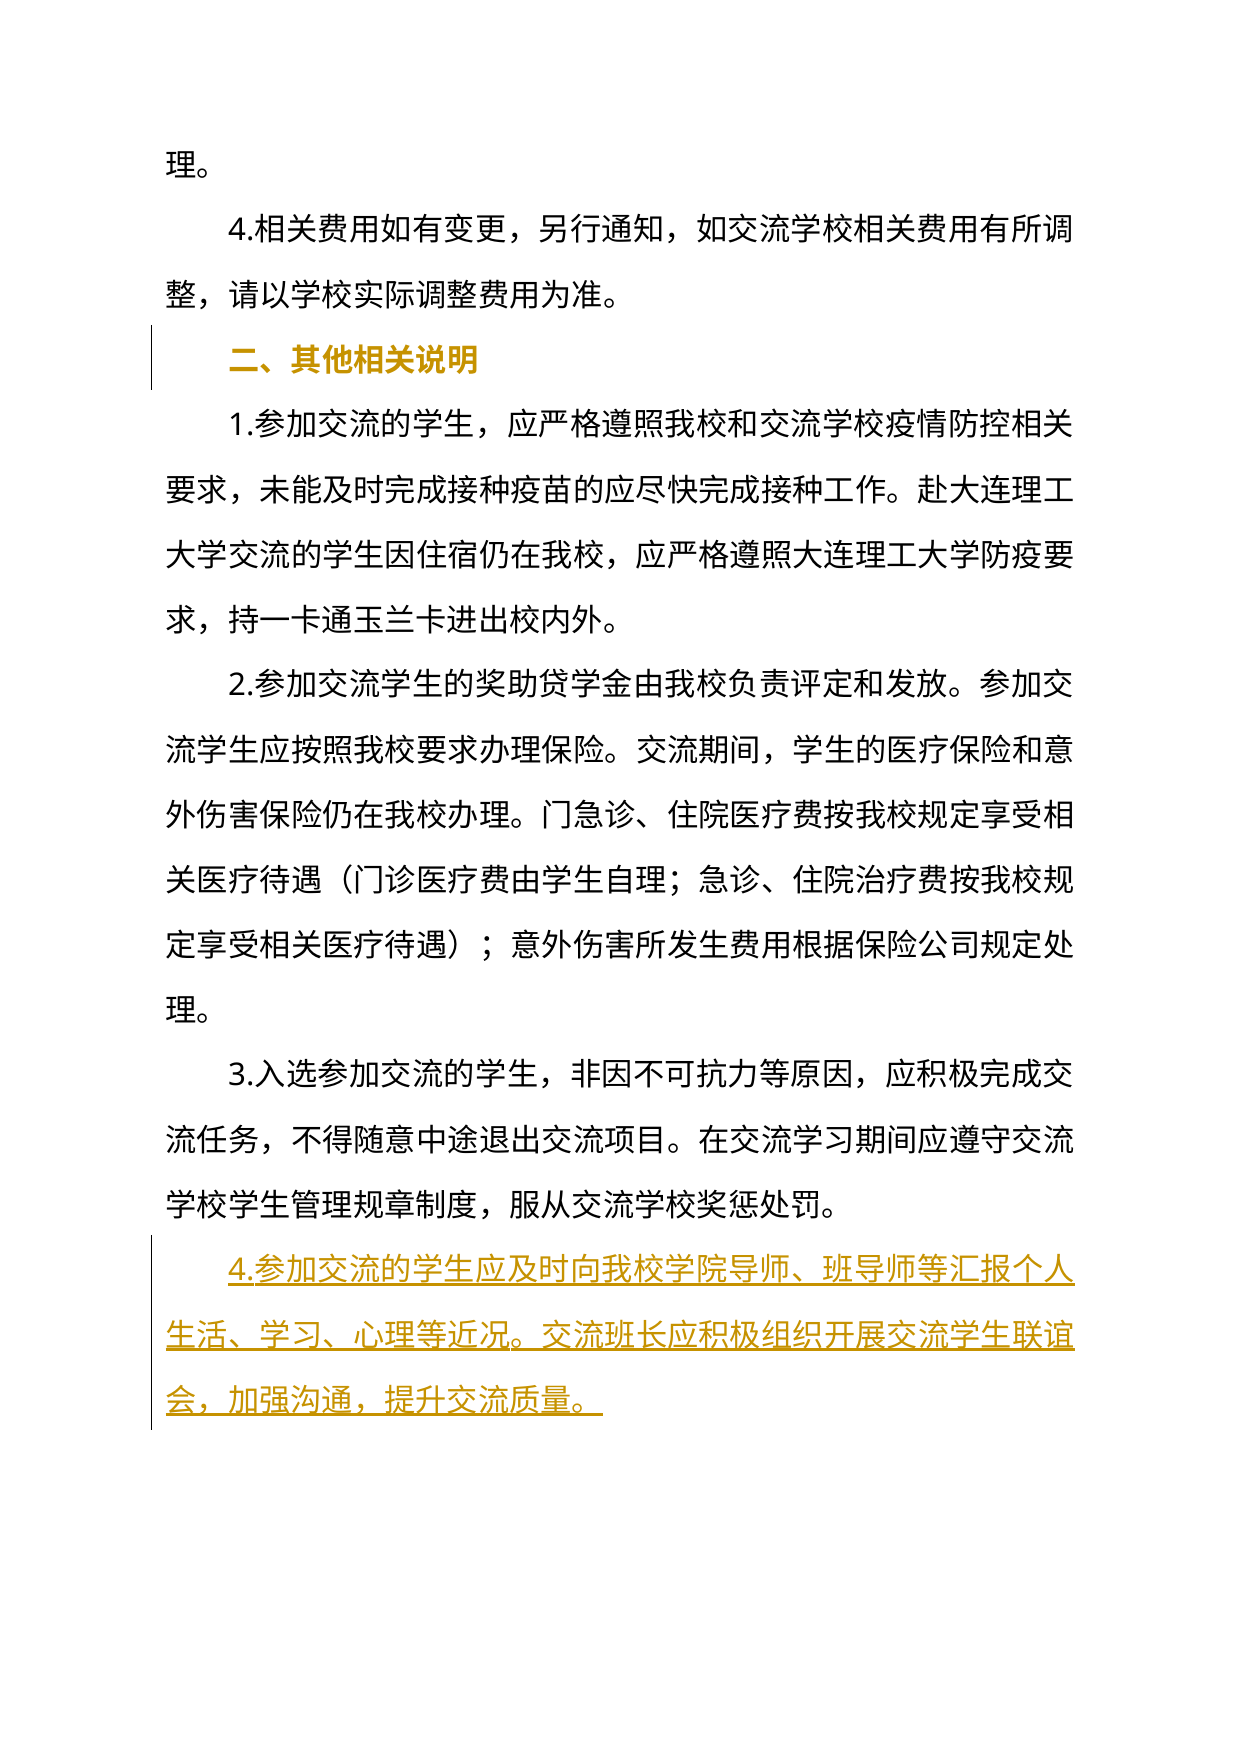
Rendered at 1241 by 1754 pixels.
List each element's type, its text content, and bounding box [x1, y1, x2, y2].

text 4.相关费用如有变更，另行通知，如交流学校相关费用有所调整，请以学校实际调整费用为准。 [165, 195, 1075, 325]
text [165, 130, 1075, 195]
text 3.入选参加交流的学生，非因不可抗力等原因，应积极完成交流任务，不得随意中途退出交流项目。在交流学习期间应遵守交流学校学生管理规章制度，服从交流学校奖惩处罚。 [165, 1040, 1075, 1235]
text 二、其他相关说明 [165, 325, 1075, 390]
text 1.参加交流的学生，应严格遵照我校和交流学校疫情防控相关要求，未能及时完成接种疫苗的应尽快完成接种工作。赴大连理工大学交流的学生因住宿仍在我校，应严格遵照大连理工大学防疫要求，持一卡通玉兰卡进出校内外。 [165, 390, 1075, 650]
text 2.参加交流学生的奖助贷学金由我校负责评定和发放。参加交流学生应按照我校要求办理保险。交流期间，学生的医疗保险和意外伤害保险仍在我校办理。门急诊、住院医疗费按我校规定享受相关医疗待遇（门诊医疗费由学生自理；急诊、住院治疗费按我校规定享受相关医疗待遇）；意外伤害所发生费用根据保险公司规定处理。 [165, 650, 1075, 1040]
